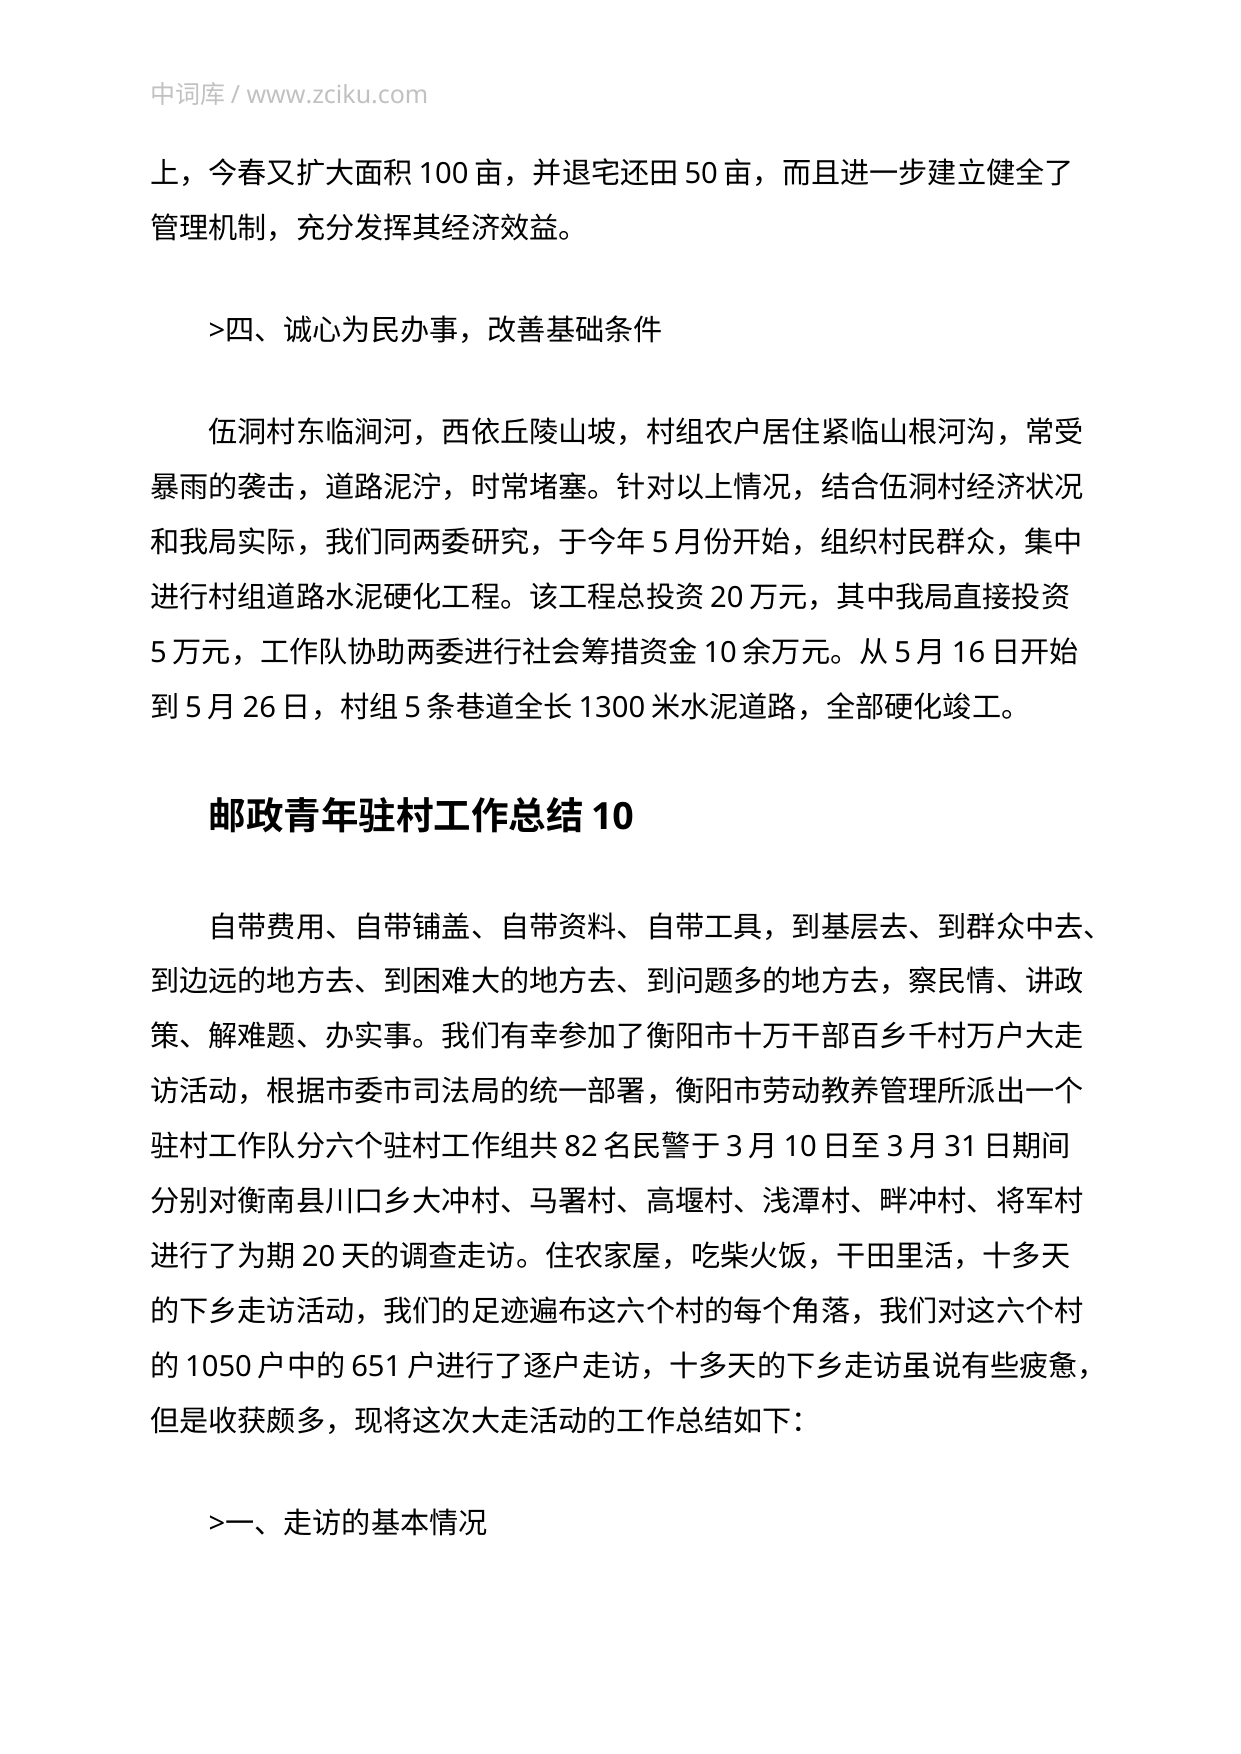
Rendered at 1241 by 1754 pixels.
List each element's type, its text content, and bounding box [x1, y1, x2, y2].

text 邮政青年驻村工作总结10 [150, 786, 1090, 840]
text >四、诚心为民办事，改善基础条件 [150, 307, 1090, 349]
text 伍洞村东临涧河，西依丘陵山坡，村组农户居住紧临山根河沟，常受暴雨的袭击，道路泥泞，时常堵塞。针对以上情况，结合伍洞村经济状况和我局实际，我们同两委研究，于今年5月份开始，组织村民群众，集中进行村组道路水泥硬化工程。该工程总投资20万元，其中我局直接投资5万元，工作队协助两委进行社会筹措资金10余万元。从5月16日开始到5月26日，村组5条巷道全长1300米水泥道路，全部硬化竣工。 [150, 409, 1090, 726]
text >一、走访的基本情况 [150, 1499, 1090, 1542]
text 自带费用、自带铺盖、自带资料、自带工具，到基层去、到群众中去、到边远的地方去、到困难大的地方去、到问题多的地方去，察民情、讲政策、解难题、办实事。我们有幸参加了衡阳市十万干部百乡千村万户大走访活动，根据市委市司法局的统一部署，衡阳市劳动教养管理所派出一个驻村工作队分六个驻村工作组共82名民警于3月10日至3月31日期间分别对衡南县川口乡大冲村、马署村、高堰村、浅潭村、畔冲村、将军村进行了为期20天的调查走访。住农家屋，吃柴火饭，干田里活，十多天的下乡走访活动，我们的足迹遍布这六个村的每个角落，我们对这六个村的1050户中的651户进行了逐户走访，十多天的下乡走访虽说有些疲惫，但是收获颇多，现将这次大走活动的工作总结如下： [150, 903, 1090, 1440]
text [150, 150, 1090, 247]
